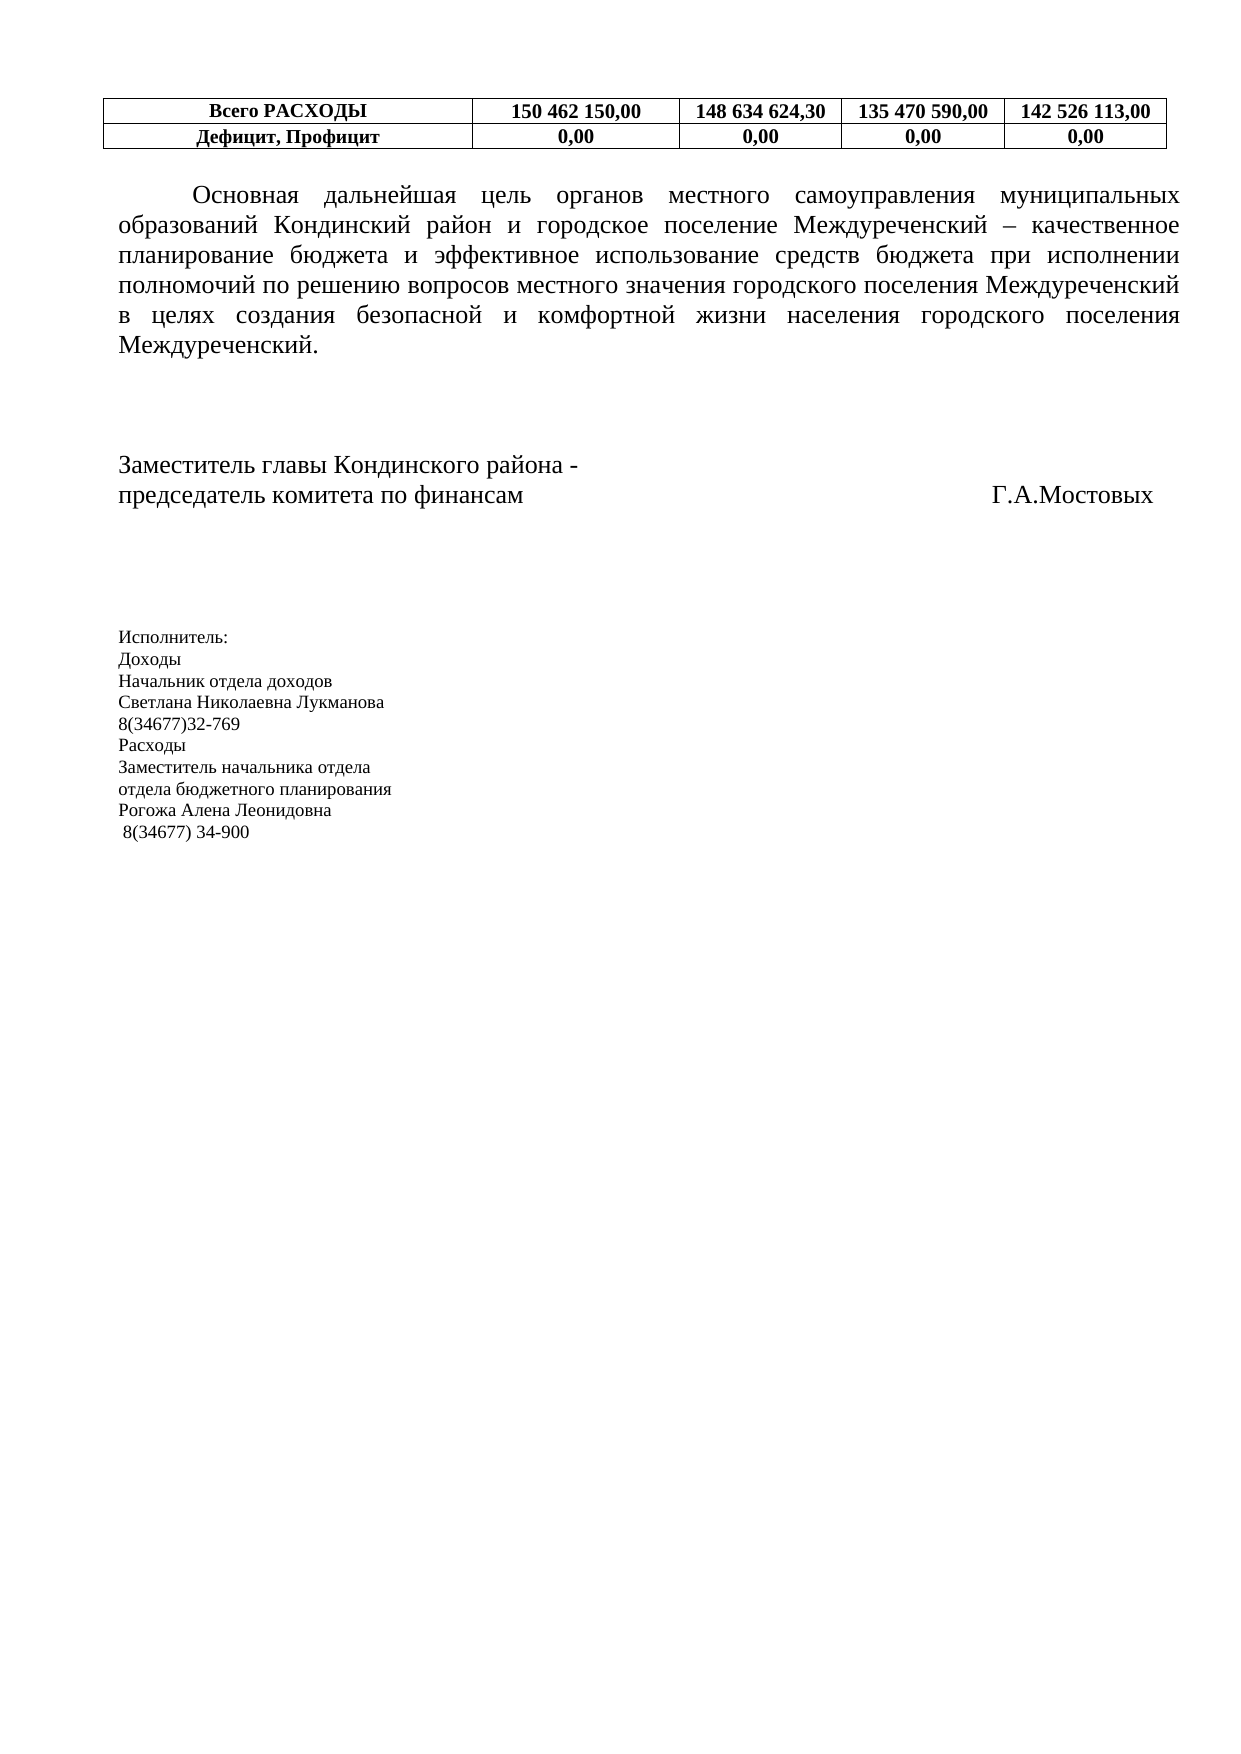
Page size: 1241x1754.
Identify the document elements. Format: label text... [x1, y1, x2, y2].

text Расходы [118, 734, 1181, 756]
text председатель комитета по финансам Г.А.Мостовых [118, 479, 1181, 509]
table_cell 142 526 113,00 [1005, 99, 1166, 123]
table_cell 0,00 [680, 124, 841, 148]
text Начальник отдела доходов [118, 669, 1181, 691]
text Светлана Николаевна Лукманова [118, 691, 1181, 713]
table_cell 150 462 150,00 [473, 99, 679, 123]
text Основная дальнейшая цель органов местного самоуправления муниципальных образований Кондинский район и городское поселение Междуреченский – качественное планирование бюджета и эффективное использование средств бюджета при исполнении полномочий по решению вопросов местного значения городского поселения Междуреченский в целях создания безопасной и комфортной жизни населения городского поселения Междуреченский. [118, 179, 1181, 359]
table_cell 135 470 590,00 [842, 99, 1004, 123]
table_cell 0,00 [1005, 124, 1166, 148]
text Заместитель начальника отдела [118, 756, 1181, 777]
text отдела бюджетного планирования [118, 777, 1181, 799]
text Исполнитель: [118, 626, 1181, 648]
table_cell 148 634 624,30 [680, 99, 841, 123]
text Доходы [118, 648, 1181, 669]
table_cell Всего РАСХОДЫ [104, 99, 472, 123]
text 8(34677) 34-900 [118, 821, 1181, 842]
text Рогожа Алена Леонидовна [118, 799, 1181, 821]
text Заместитель главы Кондинского района - [118, 449, 1181, 479]
text 8(34677)32-769 [118, 713, 1181, 734]
table_cell Дефицит, Профицит [104, 124, 472, 148]
table_cell 0,00 [842, 124, 1004, 148]
table_cell 0,00 [473, 124, 679, 148]
